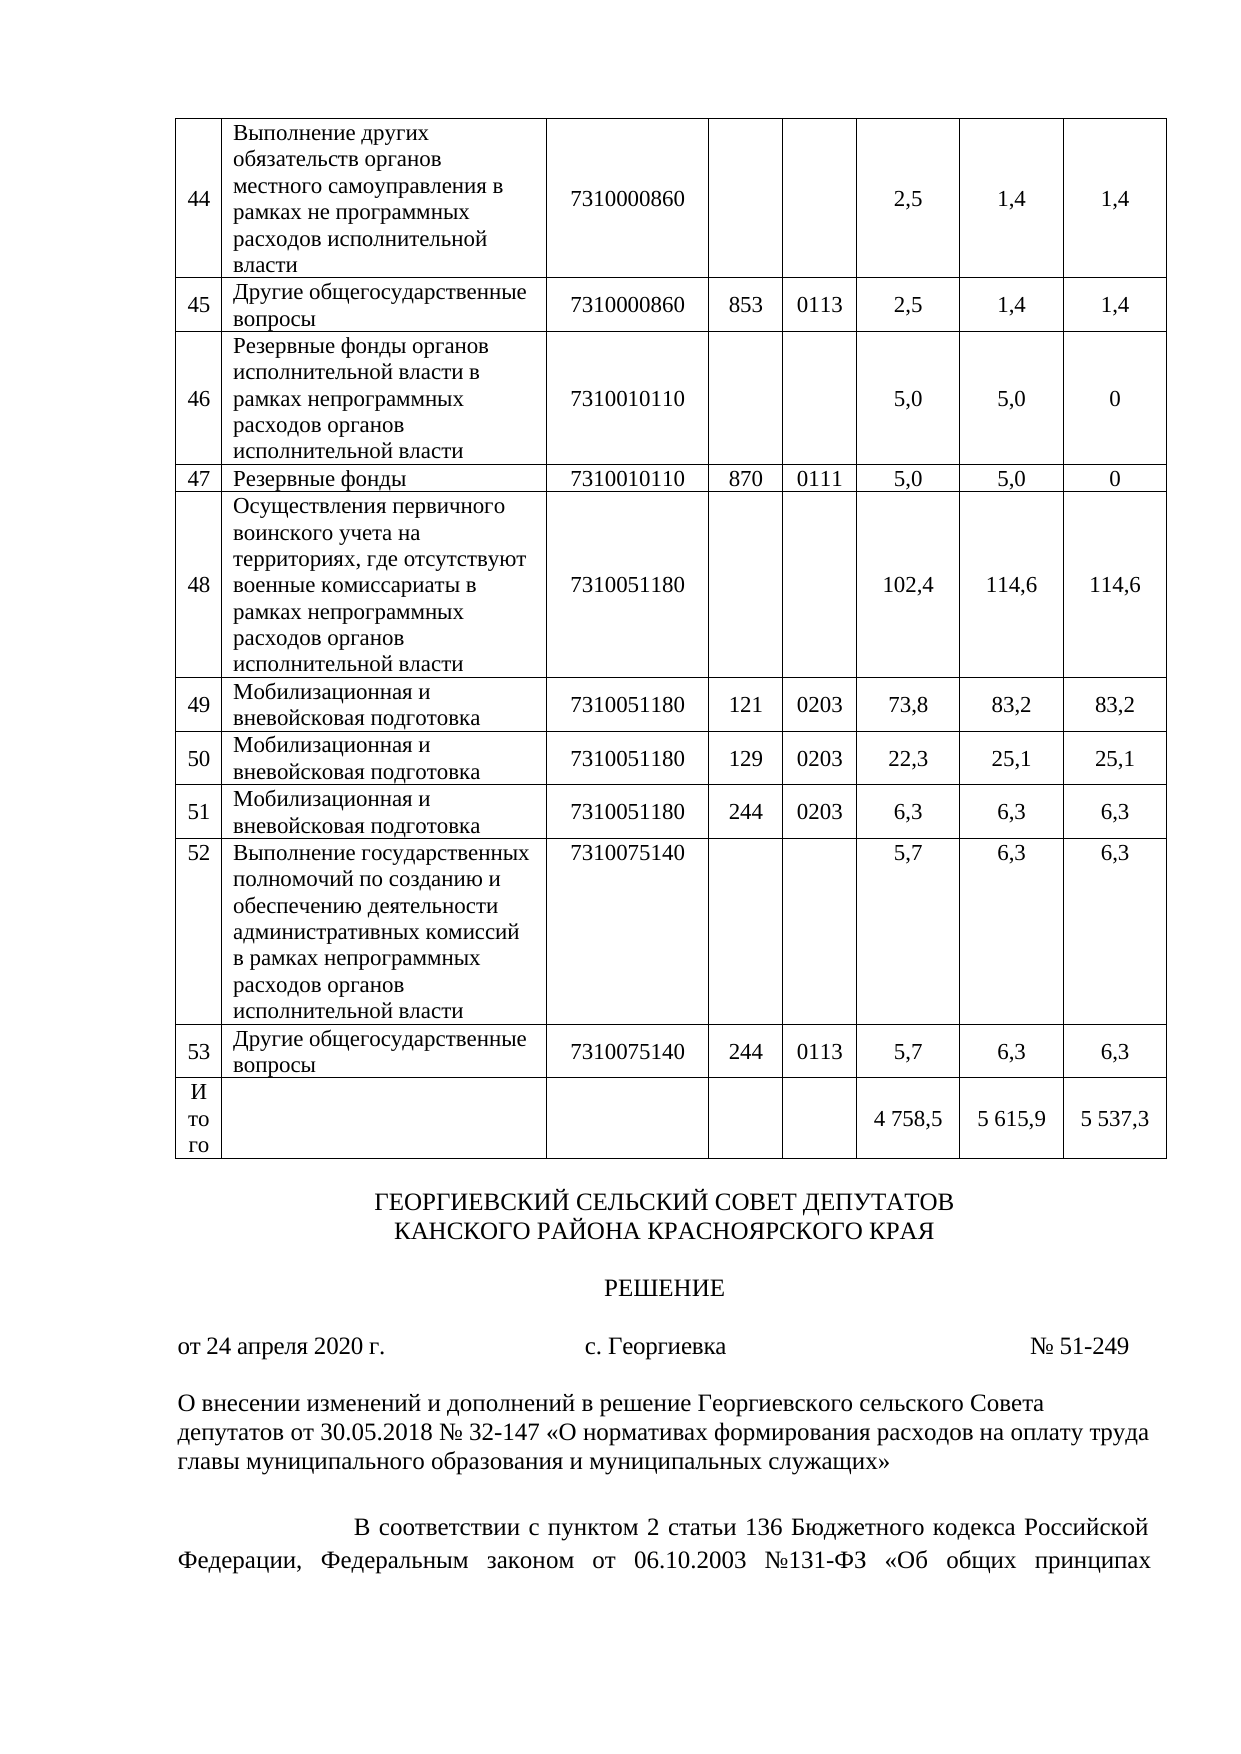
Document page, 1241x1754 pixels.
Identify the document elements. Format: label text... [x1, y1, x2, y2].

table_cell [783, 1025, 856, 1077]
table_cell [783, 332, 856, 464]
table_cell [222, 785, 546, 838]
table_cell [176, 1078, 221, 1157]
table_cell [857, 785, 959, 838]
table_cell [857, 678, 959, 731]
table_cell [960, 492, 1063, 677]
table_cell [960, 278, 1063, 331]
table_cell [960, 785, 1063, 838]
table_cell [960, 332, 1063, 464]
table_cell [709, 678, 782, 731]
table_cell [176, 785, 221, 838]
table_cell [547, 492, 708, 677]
text РЕШЕНИЕ [177, 1273, 1152, 1302]
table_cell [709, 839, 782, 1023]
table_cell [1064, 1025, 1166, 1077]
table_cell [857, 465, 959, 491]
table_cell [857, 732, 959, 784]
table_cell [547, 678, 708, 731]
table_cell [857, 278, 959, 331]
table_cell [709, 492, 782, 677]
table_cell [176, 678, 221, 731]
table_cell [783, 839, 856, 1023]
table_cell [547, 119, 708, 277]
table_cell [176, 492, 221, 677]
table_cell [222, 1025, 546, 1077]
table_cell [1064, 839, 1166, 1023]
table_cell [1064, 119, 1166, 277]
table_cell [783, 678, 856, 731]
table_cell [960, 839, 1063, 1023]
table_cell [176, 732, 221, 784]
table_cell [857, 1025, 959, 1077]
text ГЕОРГИЕВСКИЙ СЕЛЬСКИЙ СОВЕТ ДЕПУТАТОВ [177, 1187, 1152, 1216]
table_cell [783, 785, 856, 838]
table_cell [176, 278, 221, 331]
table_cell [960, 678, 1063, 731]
text О внесении изменений и дополнений в решение Георгиевского сельского Совета депутатов от 30.05.2018 № 32-147 «О нормативах формирования расходов на оплату труда главы муниципального образования и муниципальных служащих» [177, 1388, 1152, 1475]
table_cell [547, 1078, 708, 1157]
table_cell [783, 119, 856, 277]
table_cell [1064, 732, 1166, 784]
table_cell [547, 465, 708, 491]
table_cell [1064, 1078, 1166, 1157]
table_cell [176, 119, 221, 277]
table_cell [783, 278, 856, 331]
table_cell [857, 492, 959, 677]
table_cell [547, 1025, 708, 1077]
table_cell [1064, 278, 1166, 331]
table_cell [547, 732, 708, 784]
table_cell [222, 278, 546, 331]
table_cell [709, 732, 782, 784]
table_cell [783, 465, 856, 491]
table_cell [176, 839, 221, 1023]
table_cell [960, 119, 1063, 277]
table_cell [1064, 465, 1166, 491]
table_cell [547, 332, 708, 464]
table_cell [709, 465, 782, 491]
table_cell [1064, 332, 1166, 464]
text от 24 апреля 2020 г. с. Георгиевка № 51-249 [177, 1331, 1152, 1360]
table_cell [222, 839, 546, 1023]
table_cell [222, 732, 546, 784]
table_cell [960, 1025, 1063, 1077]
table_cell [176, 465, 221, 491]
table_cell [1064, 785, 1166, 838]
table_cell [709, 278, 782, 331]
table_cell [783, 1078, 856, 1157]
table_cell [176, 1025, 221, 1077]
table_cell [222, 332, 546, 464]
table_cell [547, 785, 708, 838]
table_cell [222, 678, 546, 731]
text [178, 1508, 1152, 1575]
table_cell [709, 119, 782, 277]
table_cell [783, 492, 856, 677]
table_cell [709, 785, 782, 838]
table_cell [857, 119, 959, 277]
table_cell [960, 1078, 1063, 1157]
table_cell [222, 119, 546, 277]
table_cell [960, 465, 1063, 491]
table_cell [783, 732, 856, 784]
text КАНСКОГО РАЙОНА КРАСНОЯРСКОГО КРАЯ [177, 1216, 1152, 1245]
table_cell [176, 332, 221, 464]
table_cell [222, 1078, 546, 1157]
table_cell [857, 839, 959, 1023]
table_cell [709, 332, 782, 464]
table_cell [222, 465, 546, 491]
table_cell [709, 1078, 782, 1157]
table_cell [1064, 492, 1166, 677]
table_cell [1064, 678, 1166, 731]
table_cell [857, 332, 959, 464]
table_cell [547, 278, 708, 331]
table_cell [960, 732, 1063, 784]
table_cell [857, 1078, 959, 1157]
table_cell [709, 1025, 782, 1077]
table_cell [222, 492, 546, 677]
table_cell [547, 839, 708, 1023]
